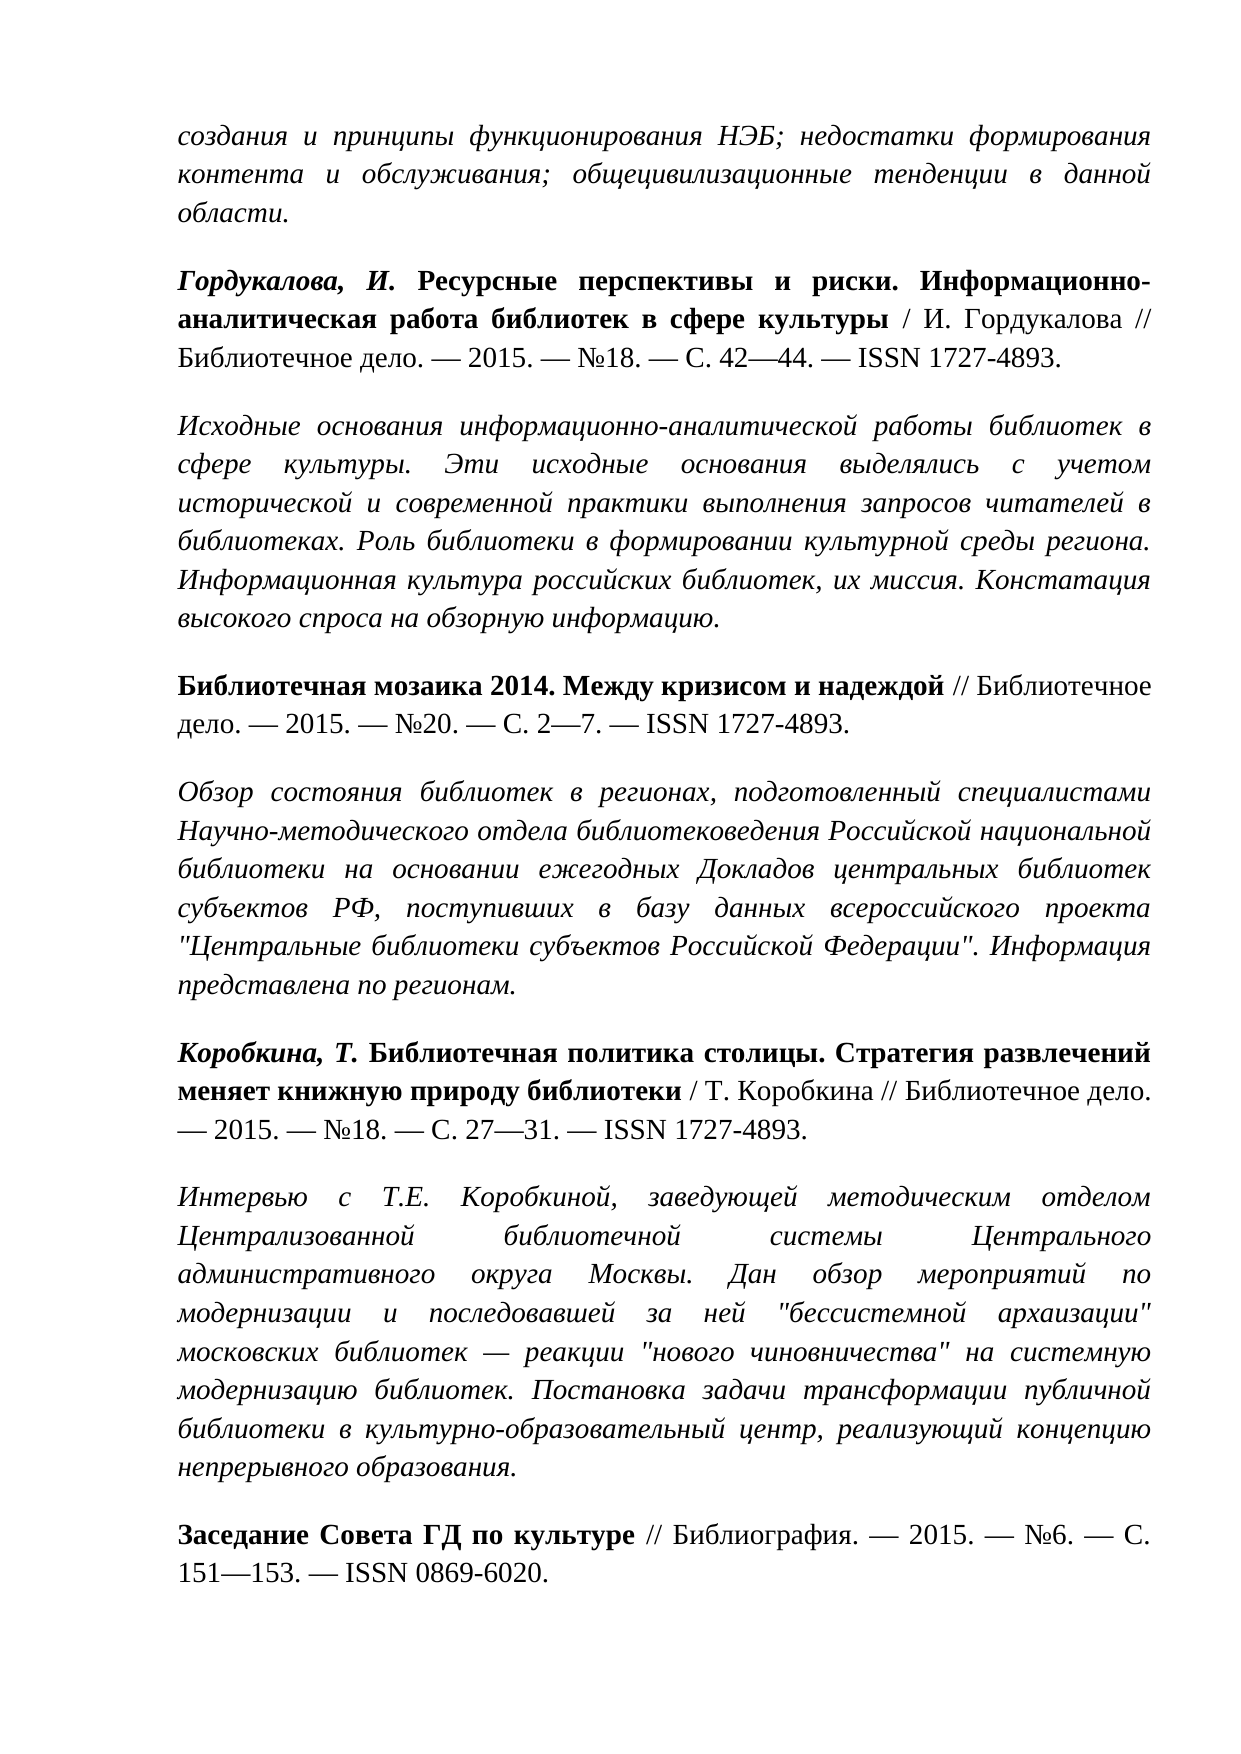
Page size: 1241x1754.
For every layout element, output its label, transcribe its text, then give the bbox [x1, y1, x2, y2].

text Коробкина, Т. Библиотечная политика столицы. Стратегия развлечений меняет книжную природу библиотеки / Т. Коробкина // Библиотечное дело. — 2015. — №18. — С. 27—31. — ISSN 1727-4893. [177, 1035, 1152, 1145]
text Гордукалова, И. Ресурсные перспективы и риски. Информационно-аналитическая работа библиотек в сфере культуры / И. Гордукалова // Библиотечное дело. — 2015. — №18. — С. 42—44. — ISSN 1727-4893. [177, 263, 1152, 373]
text Заседание Совета ГД по культуре // Библиография. — 2015. — №6. — С. 151—153. — ISSN 0869-6020. [177, 1517, 1152, 1589]
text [177, 118, 1152, 229]
text Библиотечная мозаика 2014. Между кризисом и надеждой // Библиотечное дело. — 2015. — №20. — С. 2—7. — ISSN 1727-4893. [177, 668, 1152, 740]
text Исходные основания информационно-аналитической работы библиотек в сфере культуры. Эти исходные основания выделялись с учетом исторической и современной практики выполнения запросов читателей в библиотеках. Роль библиотеки в формировании культурной среды региона. Информационная культура российских библиотек, их миссия. Констатация высокого спроса на обзорную информацию. [177, 408, 1152, 634]
text Интервью с Т.Е. Коробкиной, заведующей методическим отделом Централизованной библиотечной системы Центрального административного округа Москвы. Дан обзор мероприятий по модернизации и последовавшей за ней "бессистемной архаизации" московских библиотек — реакции "нового чиновничества" на системную модернизацию библиотек. Постановка задачи трансформации публичной библиотеки в культурно-образовательный центр, реализующий концепцию непрерывного образования. [177, 1179, 1152, 1483]
text Обзор состояния библиотек в регионах, подготовленный специалистами Научно-методического отдела библиотековедения Российской национальной библиотеки на основании ежегодных Докладов центральных библиотек субъектов РФ, поступивших в базу данных всероссийского проекта "Центральные библиотеки субъектов Российской Федерации". Информация представлена по регионам. [177, 774, 1152, 1001]
